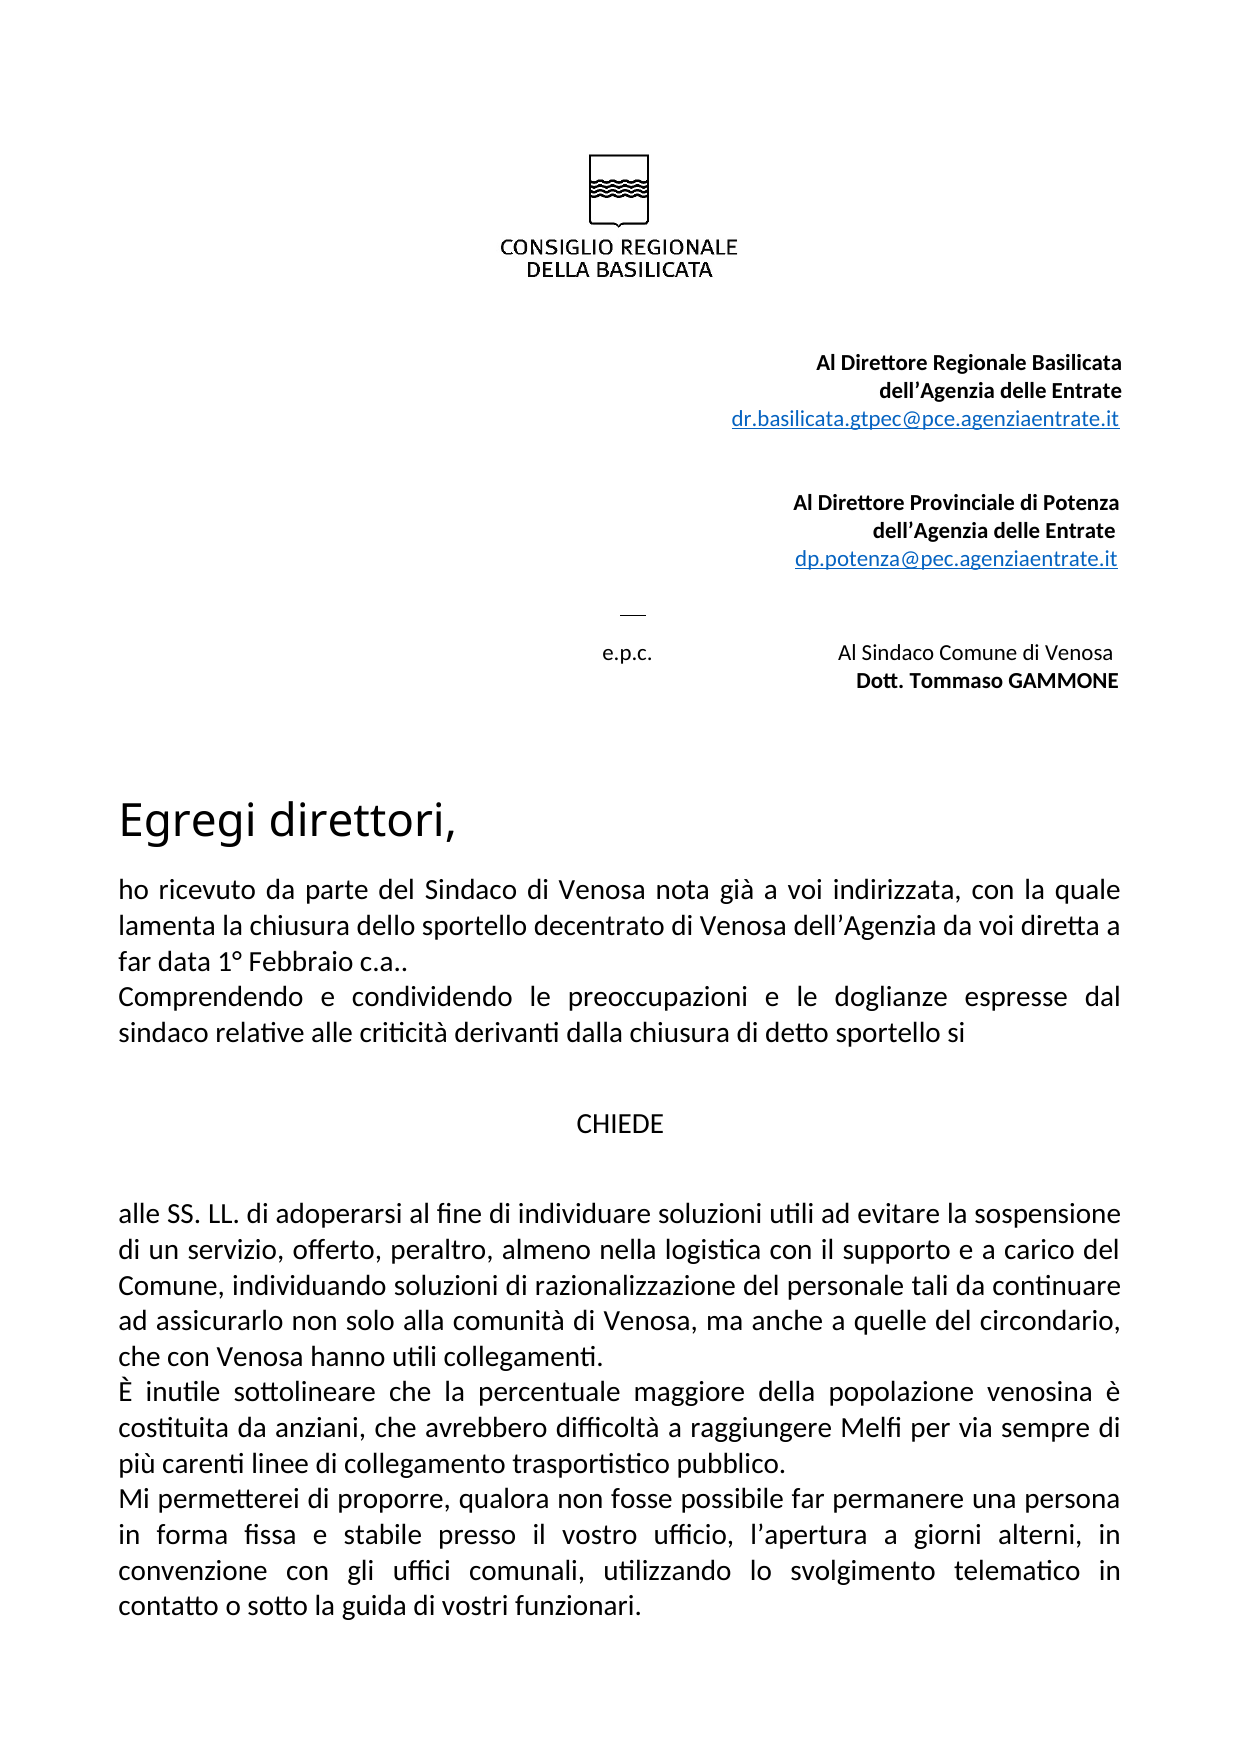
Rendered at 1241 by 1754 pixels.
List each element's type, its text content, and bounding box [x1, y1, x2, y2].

text CHIEDE [118, 1105, 1122, 1140]
text Mi permetterei di proporre, qualora non fosse possibile far permanere una persona in forma fissa e stabile presso il vostro ufficio, l’apertura a giorni alterni, in convenzione con gli uffici comunali, utilizzando lo svolgimento telematico in contatto o sotto la guida di vostri funzionari. [118, 1480, 1122, 1623]
text Al Direttore Regionale Basilicata [118, 348, 1122, 376]
text Dott. Tommaso GAMMONE [118, 666, 1122, 694]
text Comprendendo e condividendo le preoccupazioni e le doglianze espresse dal sindaco relative alle criticità derivanti dalla chiusura di detto sportello si [118, 978, 1122, 1049]
text alle SS. LL. di adoperarsi al fine di individuare soluzioni utili ad evitare la sospensione di un servizio, offerto, peraltro, almeno nella logistica con il supporto e a carico del Comune, individuando soluzioni di razionalizzazione del personale tali da continuare ad assicurarlo non solo alla comunità di Venosa, ma anche a quelle del circondario, che con Venosa hanno utili collegamenti. [118, 1195, 1122, 1373]
text dr.basilicata.gtpec@pce.agenziaentrate.it [118, 404, 1122, 432]
text e.p.c. Al Sindaco Comune di Venosa [118, 638, 1122, 666]
text Egregi direttori, [118, 787, 1122, 850]
text dell’Agenzia delle Entrate [118, 516, 1122, 544]
text È inutile sottolineare che la percentuale maggiore della popolazione venosina è costituita da anziani, che avrebbero difficoltà a raggiungere Melfi per via sempre di più carenti linee di collegamento trasportistico pubblico. [118, 1373, 1122, 1480]
text dell’Agenzia delle Entrate [118, 376, 1122, 404]
text dp.potenza@pec.agenziaentrate.it [118, 544, 1122, 572]
text Al Direttore Provinciale di Potenza [118, 488, 1122, 516]
text ho ricevuto da parte del Sindaco di Venosa nota già a voi indirizzata, con la quale lamenta la chiusura dello sportello decentrato di Venosa dell’Agenzia da voi diretta a far data 1° Febbraio c.a.. [118, 871, 1122, 978]
picture [496, 147, 745, 282]
